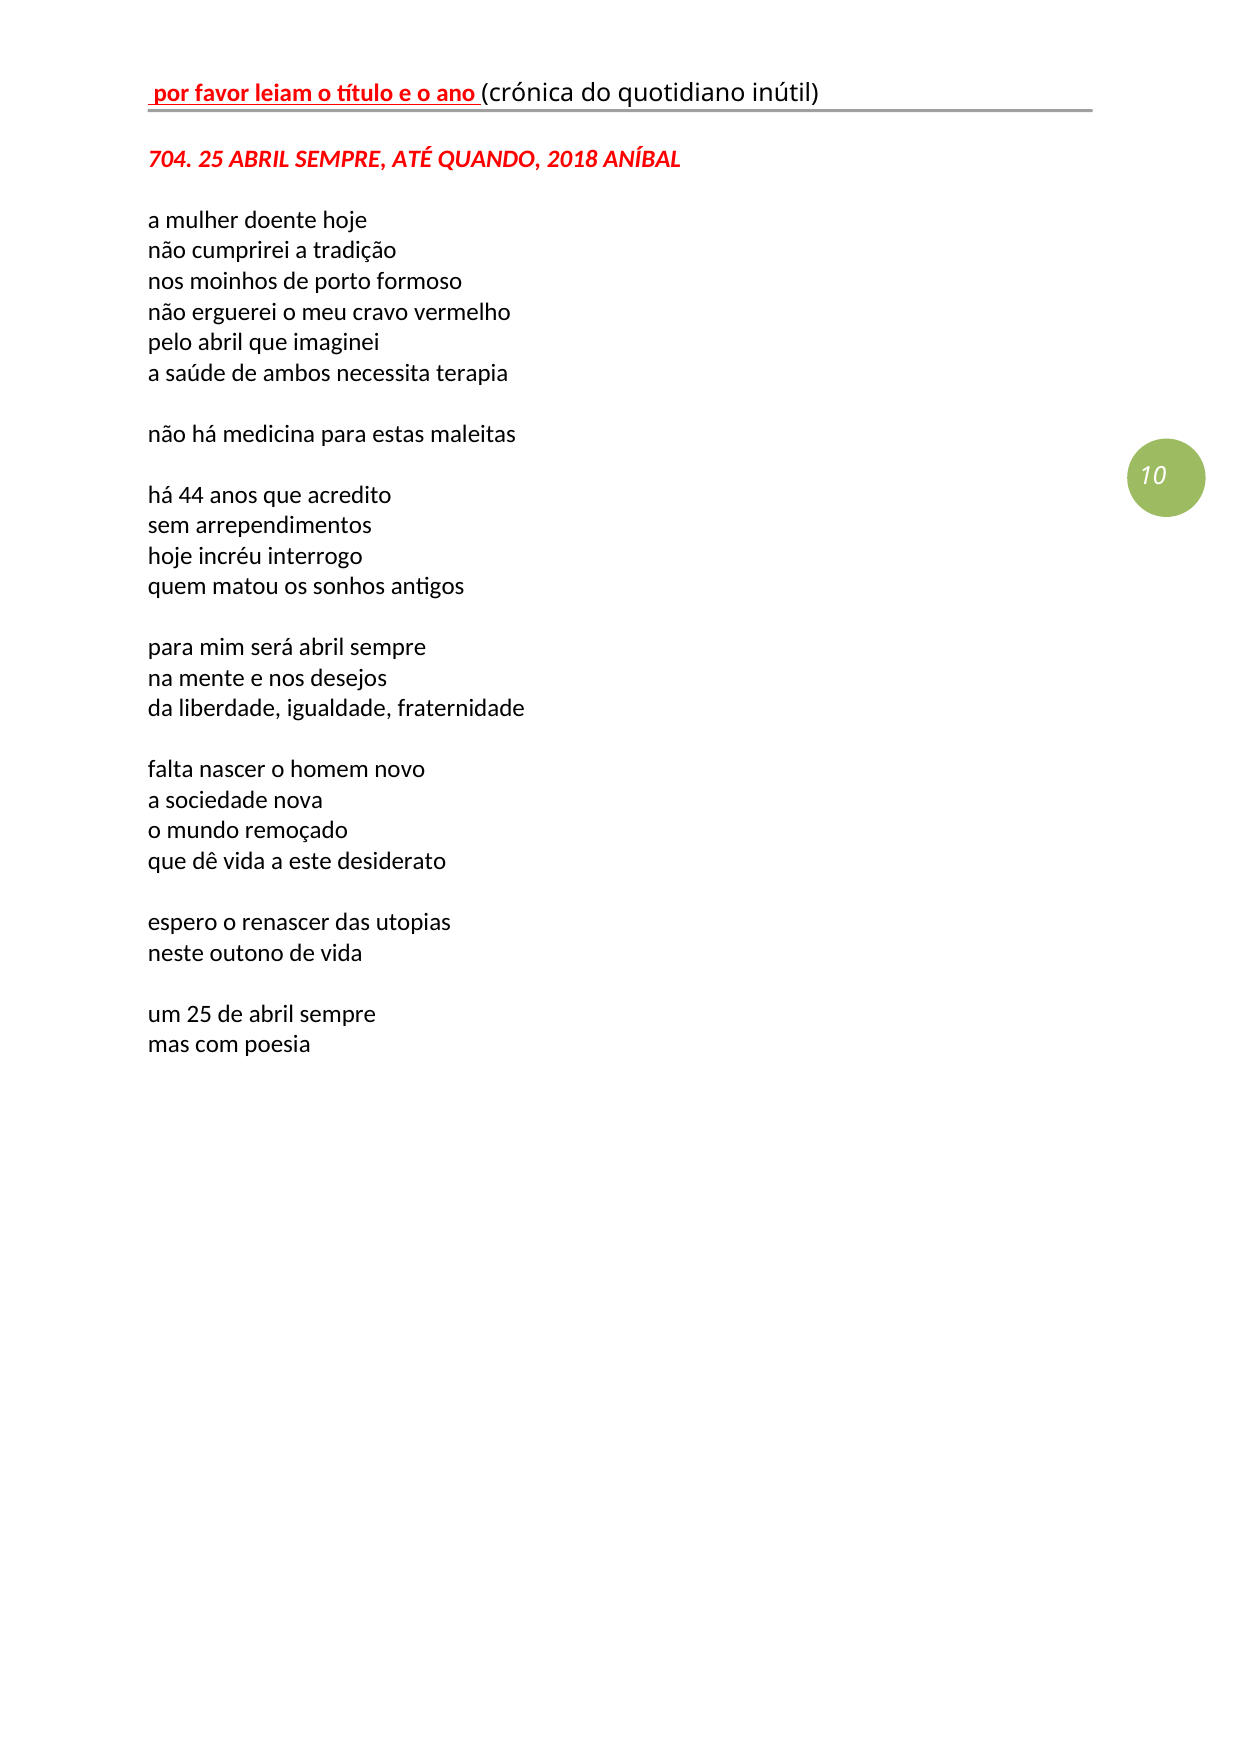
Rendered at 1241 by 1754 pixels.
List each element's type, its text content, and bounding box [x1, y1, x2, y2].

text nos moinhos de porto formoso [148, 265, 1092, 296]
text na mente e nos desejos [148, 662, 1092, 692]
text a sociedade nova [148, 784, 1092, 814]
subtitle 704. 25 ABRIL SEMPRE, ATÉ QUANDO, 2018 ANÍBAL [148, 143, 1092, 174]
text há 44 anos que acredito [148, 479, 1092, 509]
text falta nascer o homem novo [148, 753, 1092, 784]
text quem matou os sonhos antigos [148, 570, 1092, 601]
text espero o renascer das utopias [148, 906, 1092, 937]
text da liberdade, igualdade, fraternidade [148, 692, 1092, 723]
text que dê vida a este desiderato [148, 845, 1092, 876]
text neste outono de vida [148, 937, 1092, 967]
text pelo abril que imaginei [148, 326, 1092, 357]
text o mundo remoçado [148, 814, 1092, 845]
text a mulher doente hoje [148, 204, 1092, 235]
text hoje incréu interrogo [148, 540, 1092, 570]
text não há medicina para estas maleitas [148, 418, 1092, 448]
text não cumprirei a tradição [148, 235, 1092, 265]
text não erguerei o meu cravo vermelho [148, 296, 1092, 326]
text a saúde de ambos necessita terapia [148, 357, 1092, 387]
text mas com poesia [148, 1028, 1092, 1059]
text um 25 de abril sempre [148, 998, 1092, 1028]
text para mim será abril sempre [148, 631, 1092, 662]
text sem arrependimentos [148, 509, 1092, 540]
